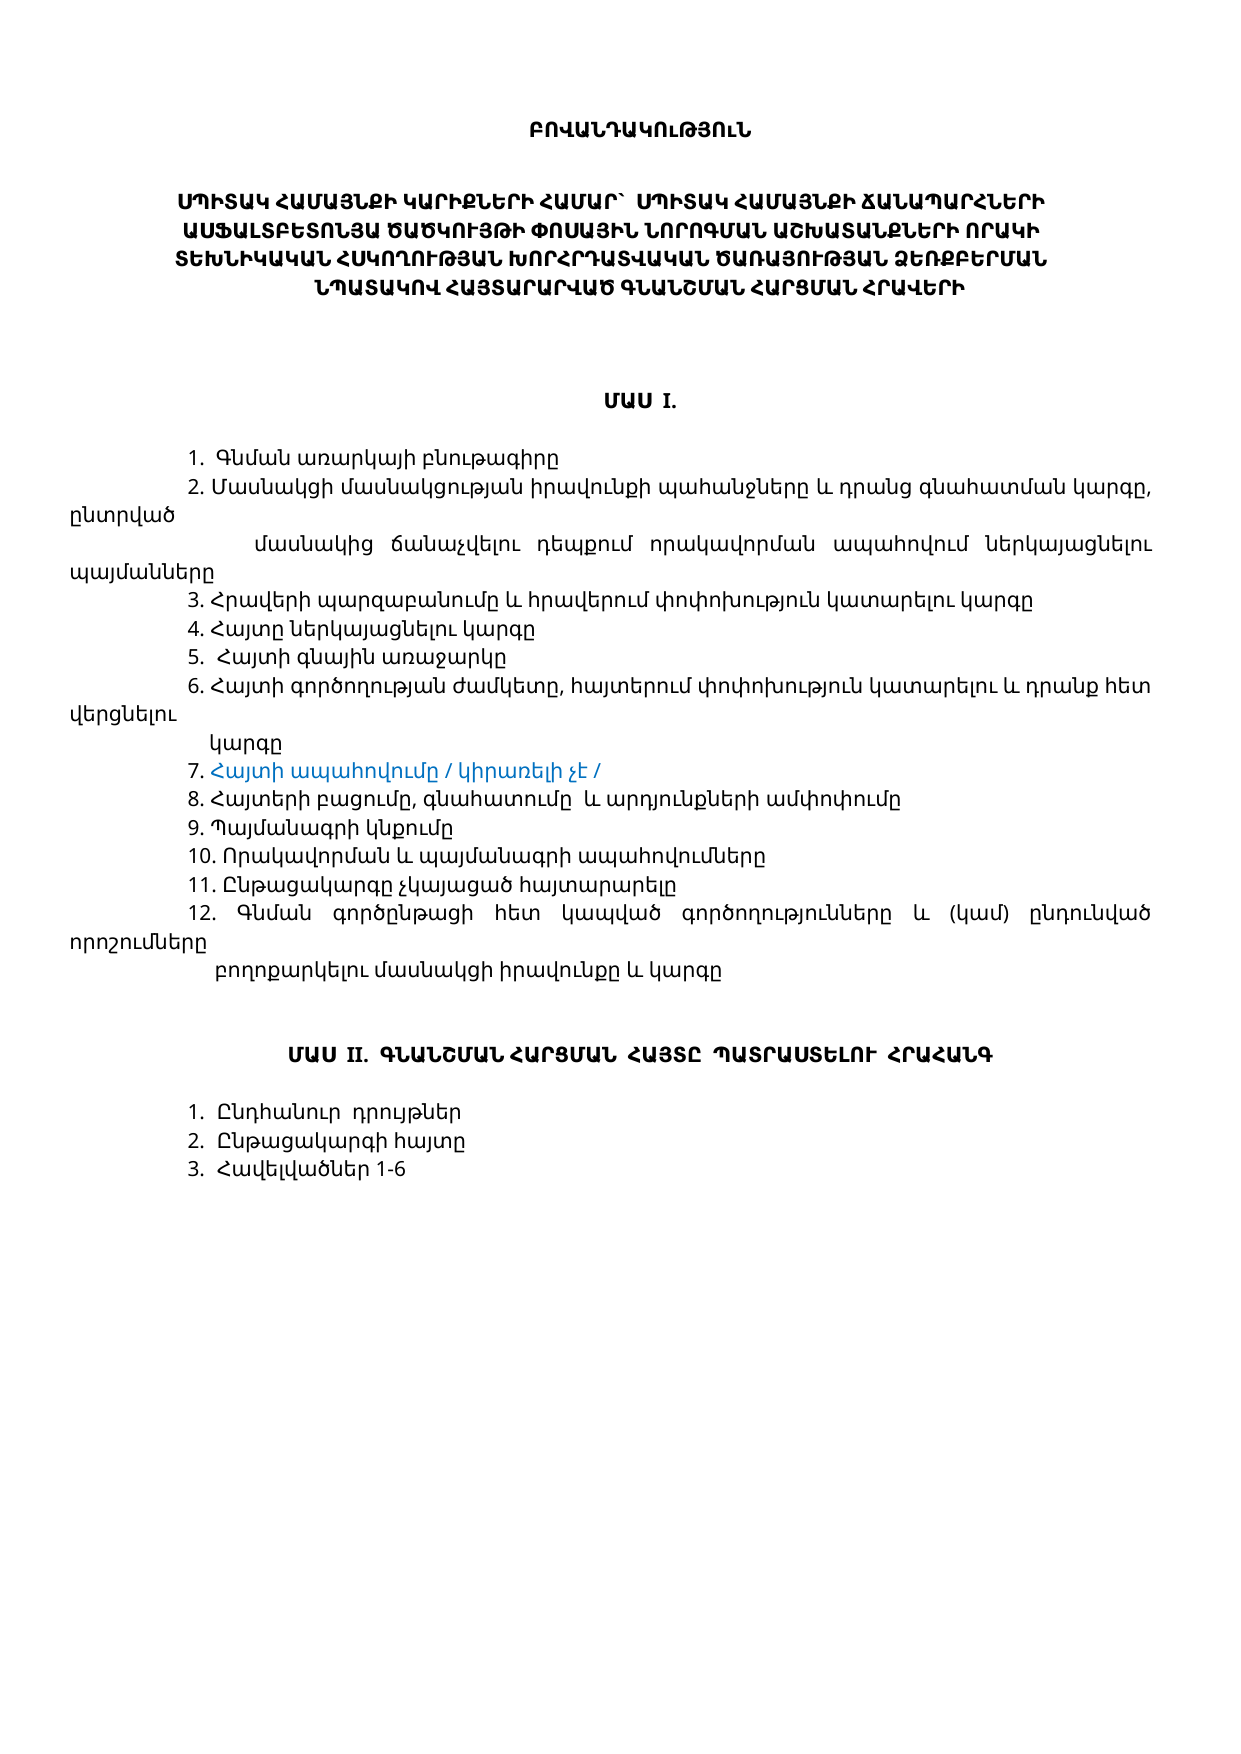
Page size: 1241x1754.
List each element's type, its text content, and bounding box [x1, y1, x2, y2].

text 8. Հայտերի բացումը, գնահատումը և արդյունքների ամփոփումը [69, 784, 1152, 813]
text 1. Ընդհանուր դրույթներ [69, 1097, 1152, 1126]
text 4. Հայտը ներկայացնելու կարգը [69, 614, 1152, 642]
text 2. Ընթացակարգի հայտը [69, 1126, 1152, 1154]
text 6. Հայտի գործողության ժամկետը, հայտերում փոփոխություն կատարելու և դրանք հետ վերցնելու [69, 671, 1152, 728]
text 12. Գնման գործընթացի հետ կապված գործողությունները և (կամ) ընդունված որոշումները [69, 898, 1152, 955]
text ՄԱՍ I. [69, 386, 1152, 415]
text կարգը [69, 728, 1152, 756]
text ՏԵԽՆԻԿԱԿԱՆ ՀՍԿՈՂՈՒԹՅԱՆ ԽՈՐՀՐԴԱՏՎԱԿԱՆ ԾԱՌԱՅՈՒԹՅԱՆ ՁԵՌՔԲԵՐՄԱՆ [69, 244, 1152, 273]
text 5. Հայտի գնային առաջարկը [69, 642, 1152, 671]
text ԲՈՎԱՆԴԱԿՈւԹՅՈւՆ [69, 115, 1152, 144]
text 2. Մասնակցի մասնակցության իրավունքի պահանջները և դրանց գնահատման կարգը, ընտրված [69, 472, 1152, 529]
text մասնակից ճանաչվելու դեպքում որակավորման ապահովում ներկայացնելու պայմանները [69, 529, 1152, 586]
text 3. Հրավերի պարզաբանումը և հրավերում փոփոխություն կատարելու կարգը [69, 586, 1152, 614]
text 7. Հայտի ապահովումը / կիրառելի չէ / [69, 756, 1152, 784]
text 1. Գնման առարկայի բնութագիրը [69, 443, 1152, 472]
text բողոքարկելու մասնակցի իրավունքը և կարգը [69, 955, 1152, 984]
text ասֆալտբետոնյա ծածկույթի փոսային ՆՈՐՈԳՄԱՆ ԱՇԽԱՏԱՆՔՆԵՐԻ ՈՐԱԿԻ [69, 216, 1152, 244]
text 3. Հավելվածներ 1-6 [69, 1154, 1152, 1183]
text ՍՊԻՏԱԿ ՀԱՄԱՅՆՔԻ ԿԱՐԻՔՆԵՐԻ ՀԱՄԱՐ` ՍՊԻՏԱԿ ՀԱՄԱՅՆՔԻ ճանապարհների [69, 187, 1152, 216]
text ՆՊԱՏԱԿՈՎ ՀԱՅՏԱՐԱՐՎԱԾ ԳՆԱՆՇՄԱՆ ՀԱՐՑՄԱՆ ՀՐԱՎԵՐԻ [69, 273, 1152, 301]
text 9. Պայմանագրի կնքումը [69, 813, 1152, 841]
text 10. Որակավորման և պայմանագրի ապահովումները [69, 841, 1152, 870]
text ՄԱՍ II. ԳՆԱՆՇՄԱՆ ՀԱՐՑՄԱՆ ՀԱՅՏԸ ՊԱՏՐԱՍՏԵԼՈՒ ՀՐԱՀԱՆԳ [69, 1041, 1152, 1069]
text 11. Ընթացակարգը չկայացած հայտարարելը [69, 870, 1152, 898]
